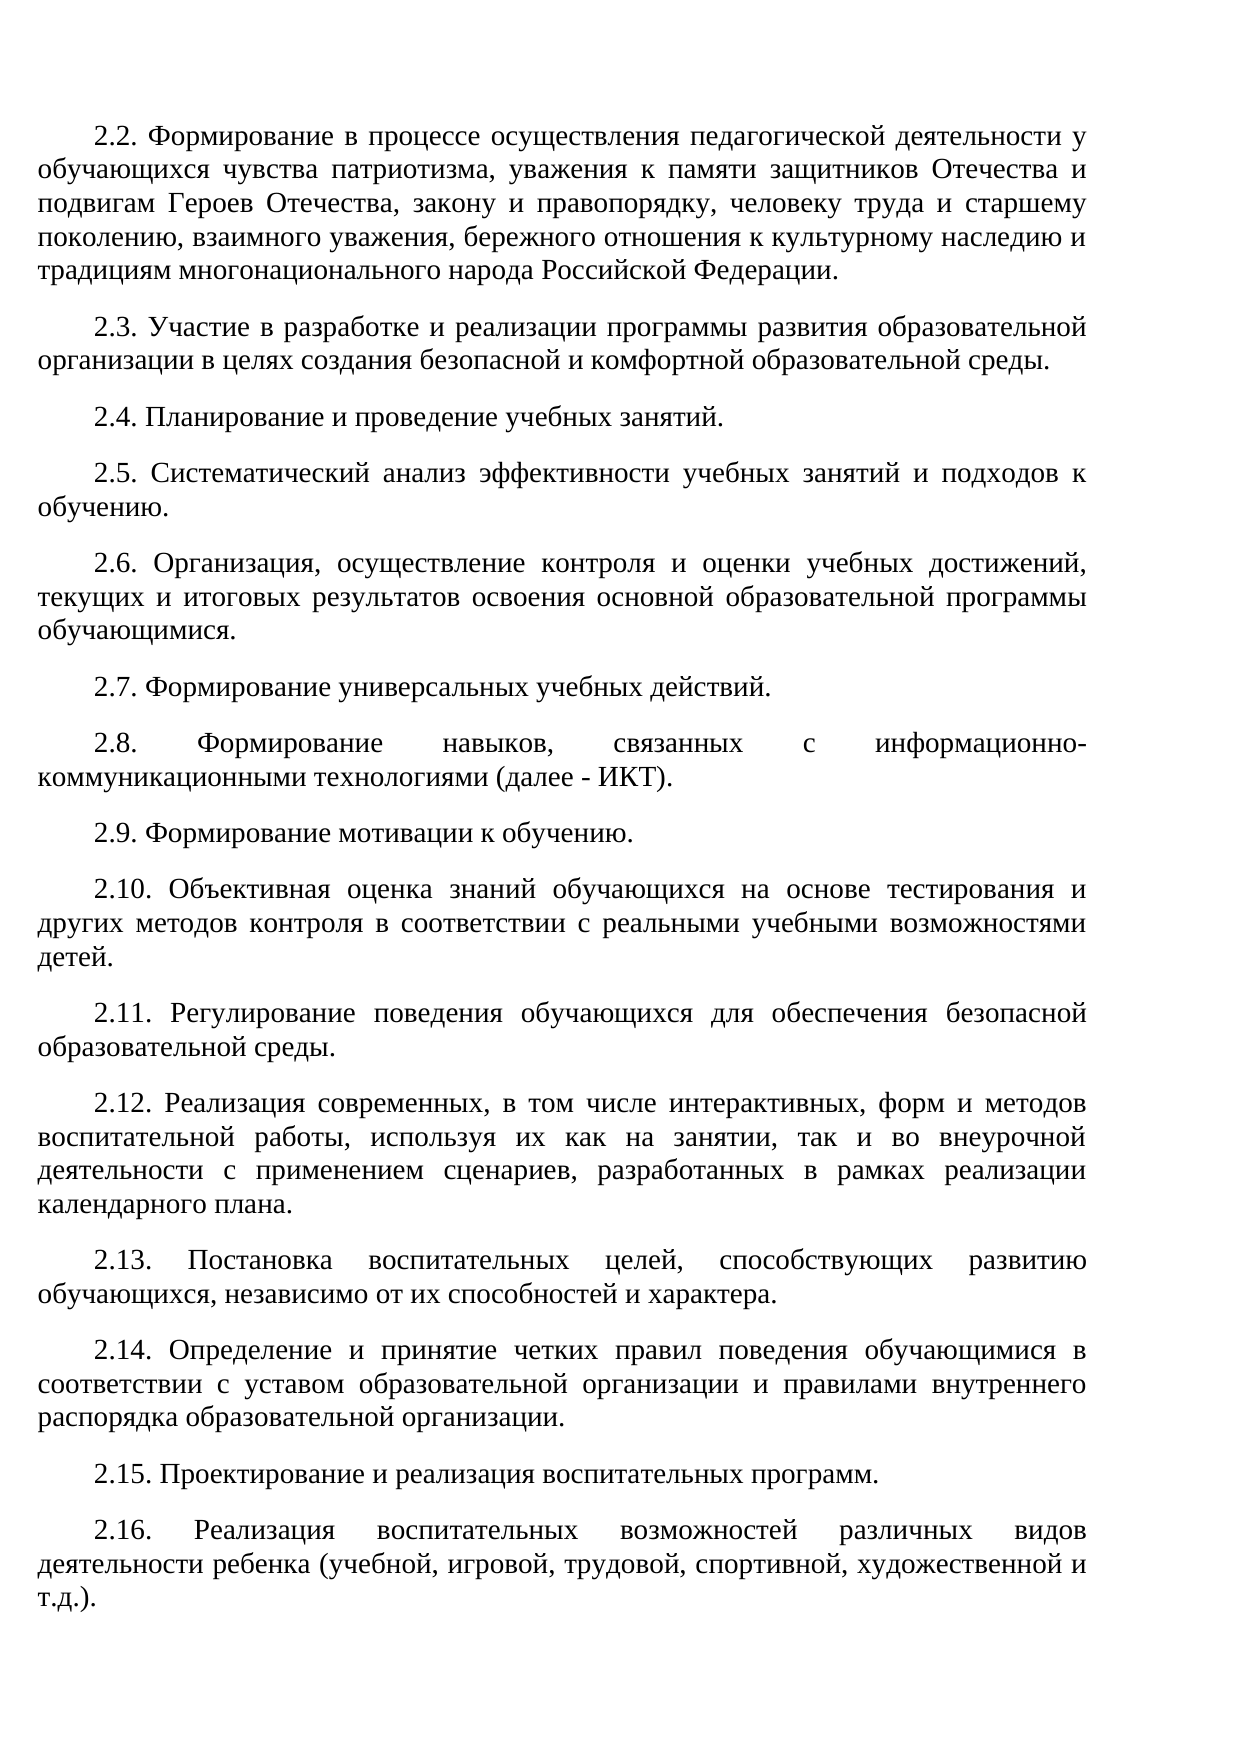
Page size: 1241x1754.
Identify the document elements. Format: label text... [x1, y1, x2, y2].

text 2.15. Проектирование и реализация воспитательных программ. [37, 1456, 1087, 1489]
text 2.8. Формирование навыков, связанных с информационно-коммуникационными технологиями (далее - ИКТ). [37, 725, 1087, 792]
text 2.12. Реализация современных, в том числе интерактивных, форм и методов воспитательной работы, используя их как на занятии, так и во внеурочной деятельности с применением сценариев, разработанных в рамках реализации календарного плана. [37, 1085, 1087, 1219]
text 2.2. Формирование в процессе осуществления педагогической деятельности у обучающихся чувства патриотизма, уважения к памяти защитников Отечества и подвигам Героев Отечества, закону и правопорядку, человеку труда и старшему поколению, взаимного уважения, бережного отношения к культурному наследию и традициям многонационального народа Российской Федерации. [37, 118, 1087, 286]
text 2.5. Систематический анализ эффективности учебных занятий и подходов к обучению. [37, 455, 1087, 522]
text 2.14. Определение и принятие четких правил поведения обучающимися в соответствии с уставом образовательной организации и правилами внутреннего распорядка образовательной организации. [37, 1332, 1087, 1433]
text 2.13. Постановка воспитательных целей, способствующих развитию обучающихся, независимо от их способностей и характера. [37, 1242, 1087, 1309]
text 2.16. Реализация воспитательных возможностей различных видов деятельности ребенка (учебной, игровой, трудовой, спортивной, художественной и т.д.). [37, 1512, 1087, 1613]
text 2.9. Формирование мотивации к обучению. [37, 815, 1087, 849]
text 2.4. Планирование и проведение учебных занятий. [37, 399, 1087, 432]
text 2.10. Объективная оценка знаний обучающихся на основе тестирования и других методов контроля в соответствии с реальными учебными возможностями детей. [37, 872, 1087, 972]
text 2.11. Регулирование поведения обучающихся для обеспечения безопасной образовательной среды. [37, 995, 1087, 1062]
text 2.7. Формирование универсальных учебных действий. [37, 669, 1087, 702]
text 2.3. Участие в разработке и реализации программы развития образовательной организации в целях создания безопасной и комфортной образовательной среды. [37, 309, 1087, 376]
text 2.6. Организация, осуществление контроля и оценки учебных достижений, текущих и итоговых результатов освоения основной образовательной программы обучающимися. [37, 545, 1087, 646]
